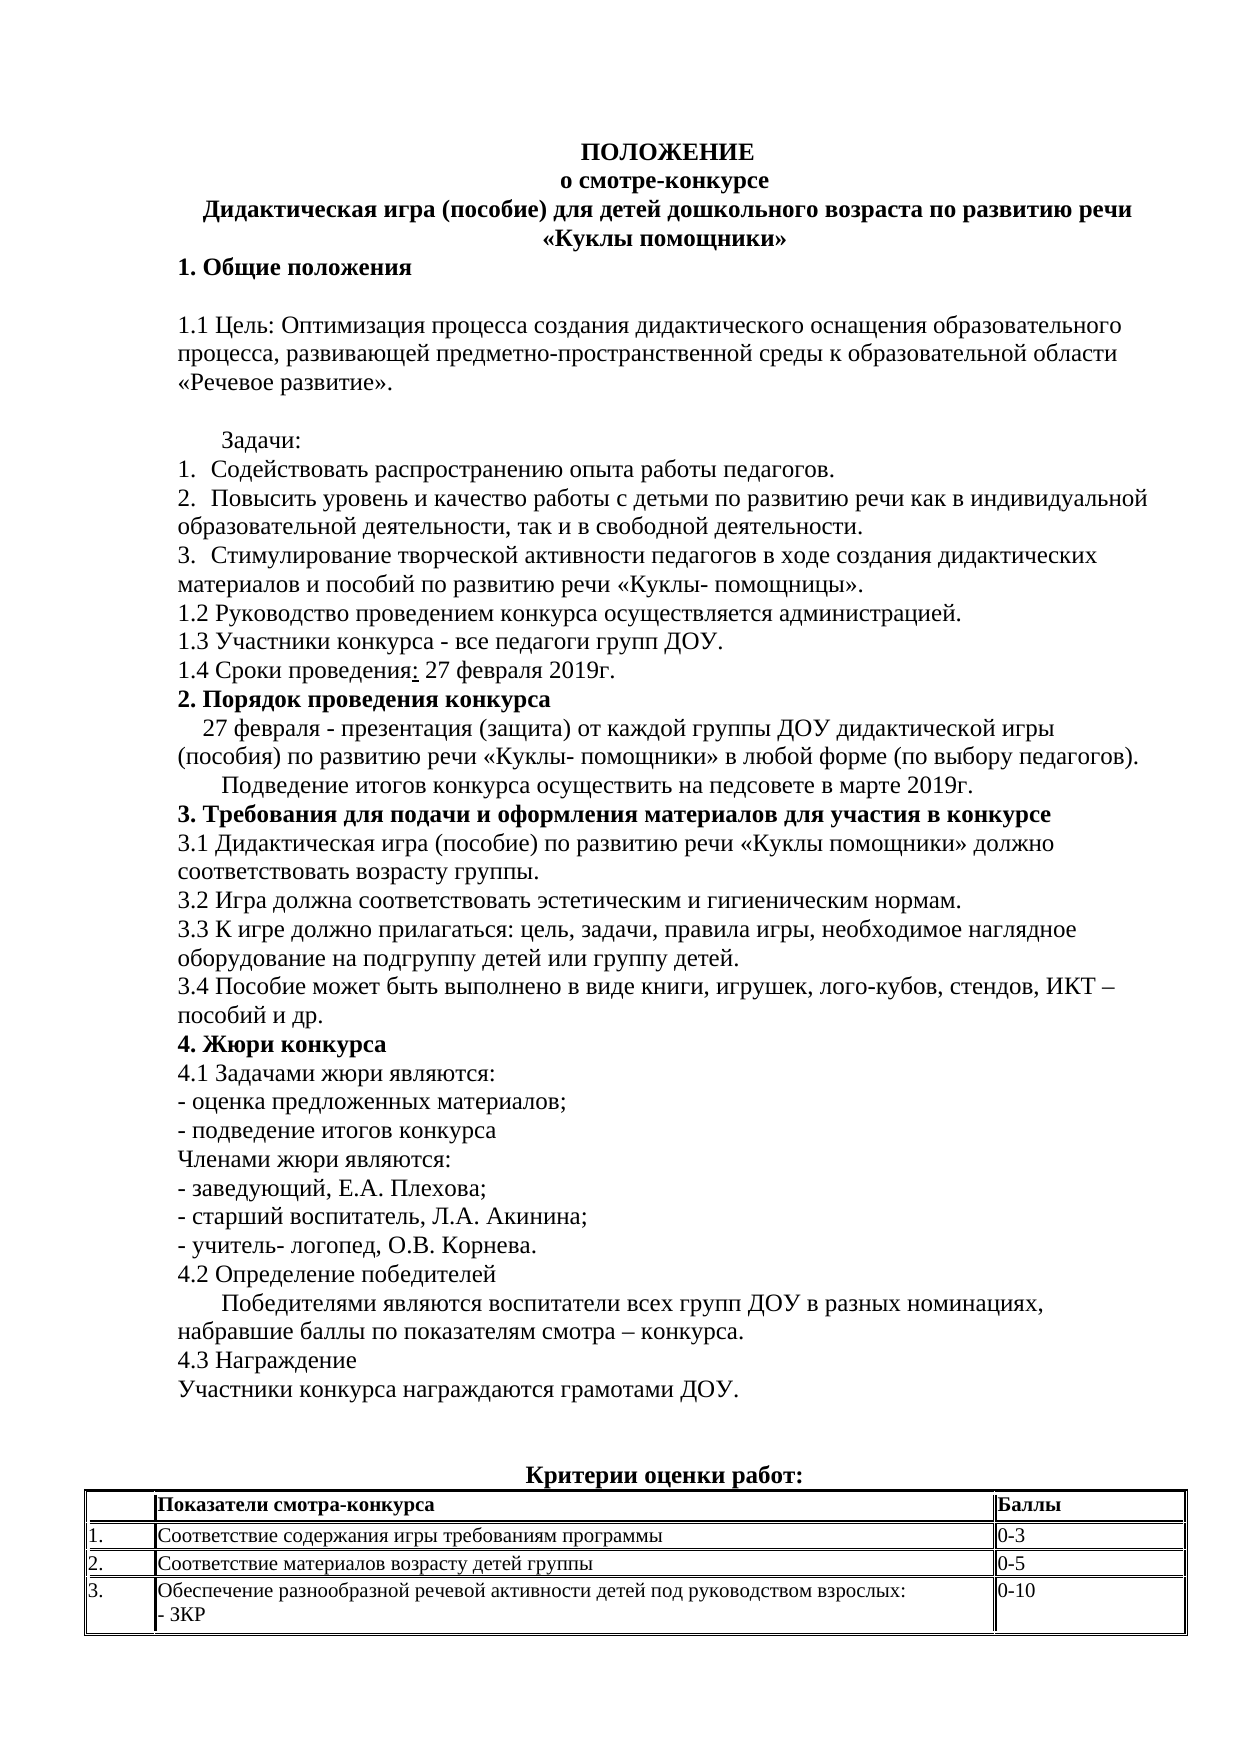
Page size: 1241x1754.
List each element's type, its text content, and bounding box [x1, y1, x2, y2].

table_cell [87, 1520, 154, 1547]
text 3.1 Дидактическая игра (пособие) по развитию речи «Куклы помощники» должно соответствовать возрасту группы. [177, 828, 1152, 885]
text - учитель- логопед, О.В. Корнева. [177, 1230, 1152, 1259]
table_cell 2. [87, 1548, 154, 1575]
text 1.2 Руководство проведением конкурса осуществляется администрацией. [177, 598, 1152, 626]
text 2. Порядок проведения конкурса [177, 684, 1152, 713]
text ПОЛОЖЕНИЕ [177, 137, 1152, 166]
text 3.3 К игре должно прилагаться: цель, задачи, правила игры, необходимое наглядное оборудование на подгруппу детей или группу детей. [177, 914, 1152, 971]
table_cell Соответствие содержания игры требованиям программы [157, 1524, 993, 1547]
text 1.1 Цель: Оптимизация процесса создания дидактического оснащения образовательного процесса, развивающей предметно-пространственной среды к образовательной области «Речевое развитие». [177, 310, 1152, 396]
text Участники конкурса награждаются грамотами ДОУ. [177, 1374, 1152, 1403]
table_cell 0-5 [997, 1548, 1185, 1575]
text о смотре-конкурсе [177, 166, 1152, 194]
text 27 февраля - презентация (защита) от каждой группы ДОУ дидактической игры (пособия) по развитию речи «Куклы- помощники» в любой форме (по выбору педагогов). [177, 713, 1152, 770]
text Победителями являются воспитатели всех групп ДОУ в разных номинациях, набравшие баллы по показателям смотра – конкурса. [177, 1288, 1152, 1345]
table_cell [155, 1575, 995, 1633]
text 4.3 Награждение [177, 1345, 1152, 1374]
table_cell Соответствие материалов возрасту детей группы [157, 1551, 993, 1575]
text 4.2 Определение победителей [177, 1259, 1152, 1288]
text 4.1 Задачами жюри являются: [177, 1058, 1152, 1086]
table_cell 0-10 [995, 1575, 1186, 1633]
text - заведующий, Е.А. Плехова; [177, 1173, 1152, 1201]
table_header Баллы [995, 1492, 1184, 1520]
text Задачи: [177, 425, 1152, 454]
text 3. Требования для подачи и оформления материалов для участия в конкурсе [177, 799, 1152, 828]
text 3. Стимулирование творческой активности педагогов в ходе создания дидактических материалов и пособий по развитию речи «Куклы- помощницы». [177, 540, 1152, 598]
table_cell 0-3 [997, 1520, 1185, 1547]
text 1.4 Сроки проведения: 27 февраля 2019г. [177, 655, 1152, 684]
text Членами жюри являются: [177, 1144, 1152, 1173]
text 3.4 Пособие может быть выполнено в виде книги, игрушек, лого-кубов, стендов, ИКТ – пособий и др. [177, 971, 1152, 1029]
text Дидактическая игра (пособие) для детей дошкольного возраста по развитию речи [177, 194, 1152, 223]
text - старший воспитатель, Л.А. Акинина; [177, 1201, 1152, 1230]
table_header Показатели смотра-конкурса [155, 1491, 995, 1520]
text «Куклы помощники» [177, 223, 1152, 252]
text Критерии оценки работ: [177, 1460, 1152, 1489]
text 1. Общие положения [177, 252, 1152, 281]
text 2. Повысить уровень и качество работы с детьми по развитию речи как в индивидуальной образовательной деятельности, так и в свободной деятельности. [177, 483, 1152, 540]
text 1. Содействовать распространению опыта работы педагогов. [177, 454, 1152, 483]
text Подведение итогов конкурса осуществить на педсовете в марте 2019г. [177, 770, 1152, 799]
table_header [87, 1491, 155, 1520]
text - оценка предложенных материалов; [177, 1086, 1152, 1115]
text 1.3 Участники конкурса - все педагоги групп ДОУ. [177, 626, 1152, 655]
text 4. Жюри конкурса [177, 1029, 1152, 1058]
table_cell 3. [85, 1575, 155, 1633]
text 3.2 Игра должна соответствовать эстетическим и гигиеническим нормам. [177, 885, 1152, 914]
text - подведение итогов конкурса [177, 1115, 1152, 1144]
